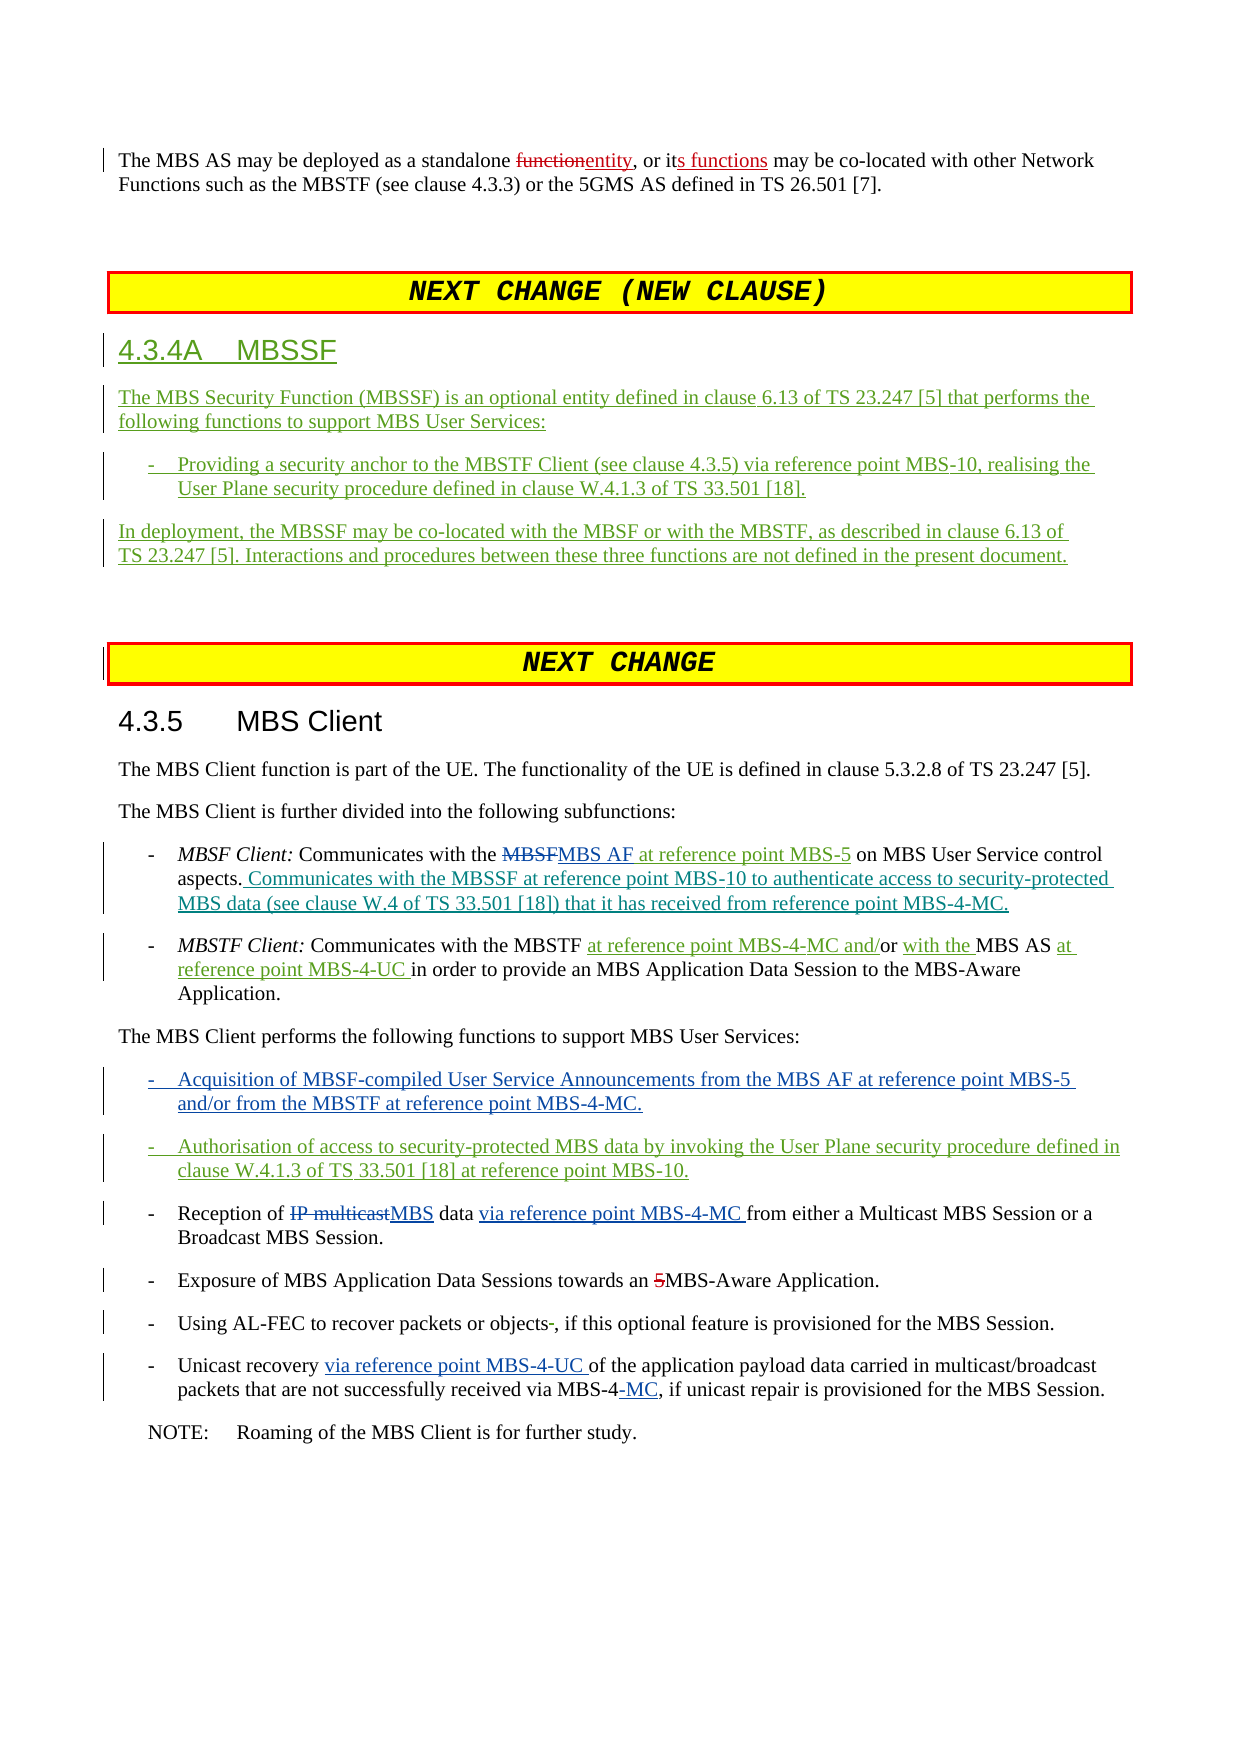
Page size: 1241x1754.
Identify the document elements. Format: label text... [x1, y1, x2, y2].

text The MBS Client is further divided into the following subfunctions: [118, 799, 1122, 823]
text The MBS Client function is part of the UE. The functionality of the UE is defined in clause 5.3.2.8 of TS 23.247 [5]. [118, 757, 1122, 781]
text NOTE: Roaming of the MBS Client is for further study. [148, 1420, 1122, 1444]
text - Exposure of MBS Application Data Sessions towards an MBS-Aware Application. [148, 1268, 1122, 1292]
text - MBSF Client: Communicates with the on MBS User Service control aspects. [148, 842, 1122, 914]
text The MBS Client performs the following functions to support MBS User Services: [118, 1024, 1122, 1048]
text NEXT CHANGE (New clause) [110, 274, 1130, 311]
subtitle 4.3.5 MBS Client [118, 704, 1122, 738]
text - Using AL-FEC to recover packets or objects, if this optional feature is provisioned for the MBS Session. [148, 1310, 1122, 1334]
text NEXT CHANGE [110, 645, 1130, 682]
text - Unicast recovery of the application payload data carried in multicast/broadcast packets that are not successfully received via MBS-4, if unicast repair is provisioned for the MBS Session. [148, 1353, 1122, 1401]
text - MBSTF Client: Communicates with the MBSTF or MBS AS in order to provide an MBS Application Data Session to the MBS-Aware Application. [148, 933, 1122, 1005]
text The MBS AS may be deployed as a standalone , or it may be co-located with other Network Functions such as the MBSTF (see clause 4.3.3) or the 5GMS AS defined in TS 26.501 [7]. [118, 148, 1122, 196]
text - Reception of data from either a Multicast MBS Session or a Broadcast MBS Session. [148, 1201, 1122, 1249]
